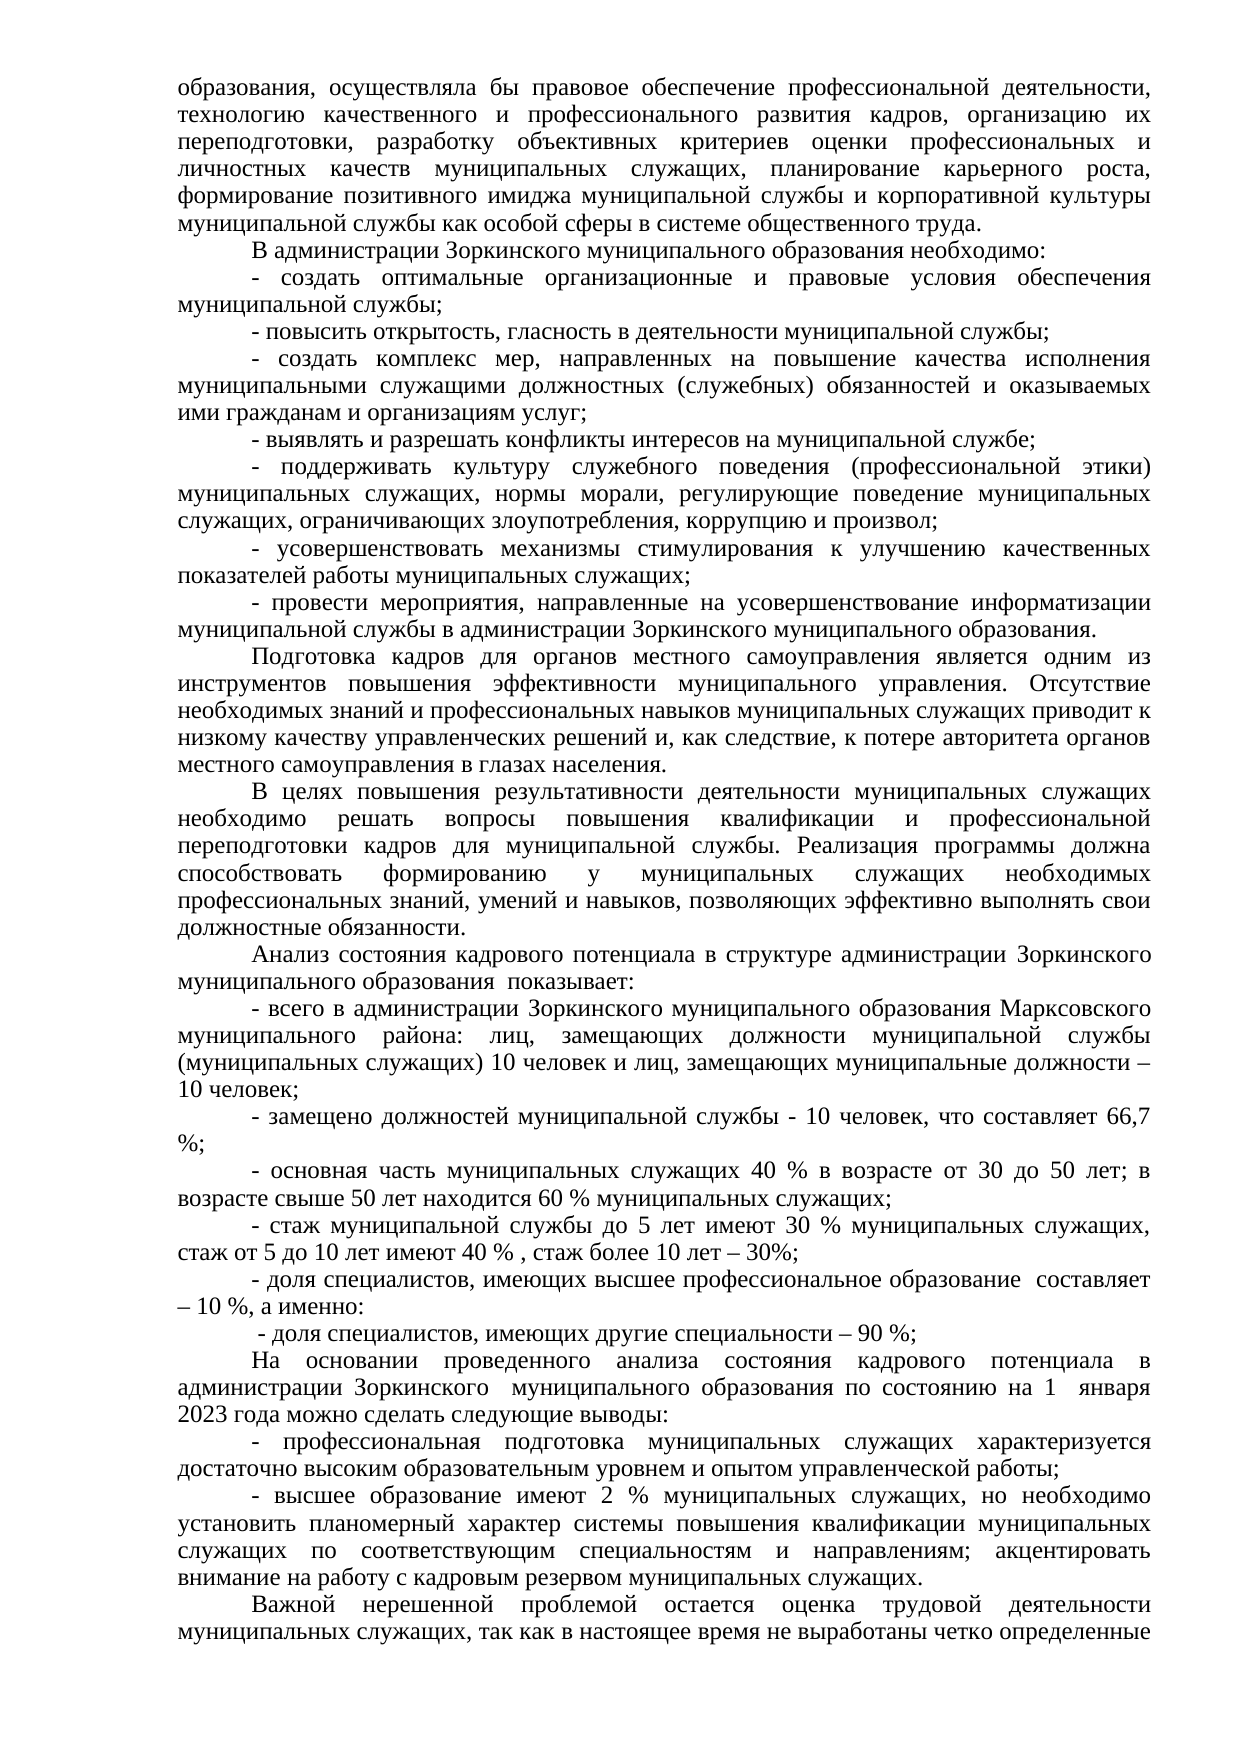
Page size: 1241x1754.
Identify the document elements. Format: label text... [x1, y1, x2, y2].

text Анализ состояния кадрового потенциала в структуре администрации Зоркинского муниципального образования показывает: [177, 941, 1152, 995]
text - провести мероприятия, направленные на усовершенствование информатизации муниципальной службы в администрации Зоркинского муниципального образования. [177, 588, 1152, 643]
text - доля специалистов, имеющих другие специальности – 90 %; [177, 1320, 1152, 1347]
text - доля специалистов, имеющих высшее профессиональное образование составляет – 10 %, а именно: [177, 1266, 1152, 1320]
text - создать оптимальные организационные и правовые условия обеспечения муниципальной службы; [177, 263, 1152, 318]
text - усовершенствовать механизмы стимулирования к улучшению качественных показателей работы муниципальных служащих; [177, 534, 1152, 588]
text В целях повышения результативности деятельности муниципальных служащих необходимо решать вопросы повышения квалификации и профессиональной переподготовки кадров для муниципальной службы. Реализация программы должна способствовать формированию у муниципальных служащих необходимых профессиональных знаний, умений и навыков, позволяющих эффективно выполнять свои должностные обязанности. [177, 778, 1152, 941]
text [177, 74, 1152, 236]
text В администрации Зоркинского муниципального образования необходимо: [177, 236, 1152, 263]
text Подготовка кадров для органов местного самоуправления является одним из инструментов повышения эффективности муниципального управления. Отсутствие необходимых знаний и профессиональных навыков муниципальных служащих приводит к низкому качеству управленческих решений и, как следствие, к потере авторитета органов местного самоуправления в глазах населения. [177, 643, 1152, 778]
text - основная часть муниципальных служащих 40 % в возрасте от 30 до 50 лет; в возрасте свыше 50 лет находится 60 % муниципальных служащих; [177, 1157, 1152, 1211]
text - повысить открытость, гласность в деятельности муниципальной службы; [177, 318, 1152, 345]
text - всего в администрации Зоркинского муниципального образования Марксовского муниципального района: лиц, замещающих должности муниципальной службы (муниципальных служащих) 10 человек и лиц, замещающих муниципальные должности –10 человек; [177, 995, 1152, 1103]
text - выявлять и разрешать конфликты интересов на муниципальной службе; [177, 426, 1152, 453]
text - замещено должностей муниципальной службы - 10 человек, что составляет 66,7 %; [177, 1103, 1152, 1157]
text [177, 1591, 1152, 1645]
text На основании проведенного анализа состояния кадрового потенциала в администрации Зоркинского муниципального образования по состоянию на 1 января 2023 года можно сделать следующие выводы: [177, 1347, 1152, 1428]
text - высшее образование имеют 2 % муниципальных служащих, но необходимо установить планомерный характер системы повышения квалификации муниципальных служащих по соответствующим специальностям и направлениям; акцентировать внимание на работу с кадровым резервом муниципальных служащих. [177, 1482, 1152, 1591]
text - профессиональная подготовка муниципальных служащих характеризуется достаточно высоким образовательным уровнем и опытом управленческой работы; [177, 1428, 1152, 1482]
text - создать комплекс мер, направленных на повышение качества исполнения муниципальными служащими должностных (служебных) обязанностей и оказываемых ими гражданам и организациям услуг; [177, 345, 1152, 426]
text - стаж муниципальной службы до 5 лет имеют 30 % муниципальных служащих, стаж от 5 до 10 лет имеют 40 % , стаж более 10 лет – 30%; [177, 1211, 1152, 1266]
text - поддерживать культуру служебного поведения (профессиональной этики) муниципальных служащих, нормы морали, регулирующие поведение муниципальных служащих, ограничивающих злоупотребления, коррупцию и произвол; [177, 453, 1152, 534]
